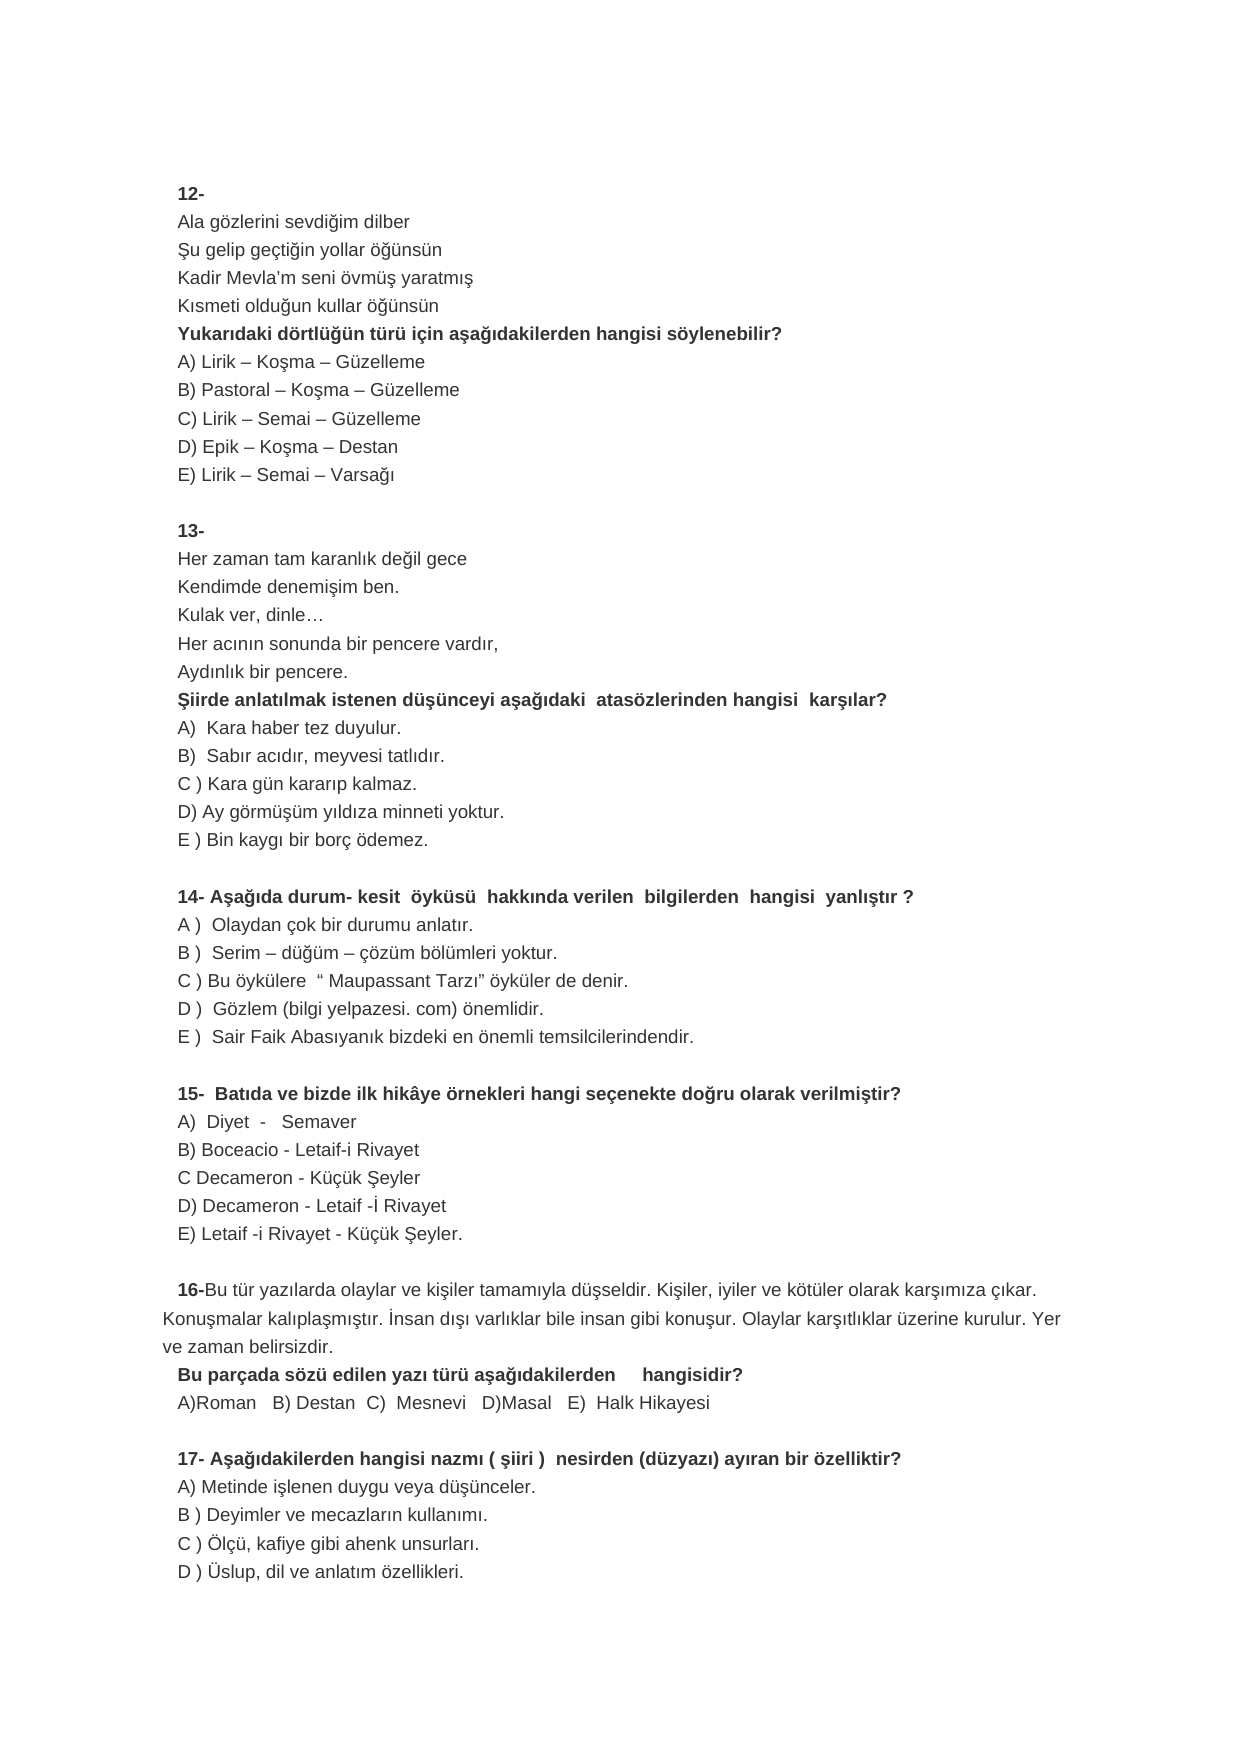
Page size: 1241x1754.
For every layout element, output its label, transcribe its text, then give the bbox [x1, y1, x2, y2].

text Şiirde anlatılmak istenen düşünceyi aşağıdaki atasözlerinden hangisi karşılar? [162, 682, 1078, 710]
text E) Letaif -i Rivayet - Küçük Şeyler. [162, 1216, 1078, 1244]
text D) Decameron - Letaif -İ Rivayet [162, 1188, 1078, 1216]
text 17- Aşağıdakilerden hangisi nazmı ( şiiri ) nesirden (düzyazı) ayıran bir özelliktir? [162, 1441, 1078, 1469]
text Her acının sonunda bir pencere vardır, [162, 626, 1078, 654]
text D) Ay görmüşüm yıldıza minneti yoktur. [162, 794, 1078, 823]
text 15- Batıda ve bizde ilk hikâye örnekleri hangi seçenekte doğru olarak verilmiştir? [162, 1076, 1078, 1104]
text 14- Aşağıda durum- kesit öyküsü hakkında verilen bilgilerden hangisi yanlıştır ? [162, 879, 1078, 907]
text Kulak ver, dinle… [162, 598, 1078, 626]
text D ) Üslup, dil ve anlatım özellikleri. [162, 1554, 1078, 1582]
text C) Lirik – Semai – Güzelleme [162, 401, 1078, 429]
text 13- [162, 513, 1078, 541]
text Aydınlık bir pencere. [162, 654, 1078, 682]
text C ) Ölçü, kafiye gibi ahenk unsurları. [162, 1526, 1078, 1554]
text Şu gelip geçtiğin yollar öğünsün [162, 232, 1078, 260]
text Kısmeti olduğun kullar öğünsün [162, 288, 1078, 316]
text B) Sabır acıdır, meyvesi tatlıdır. [162, 738, 1078, 766]
text Her zaman tam karanlık değil gece [162, 541, 1078, 569]
text B ) Serim – düğüm – çözüm bölümleri yoktur. [162, 935, 1078, 963]
text E ) Sair Faik Abasıyanık bizdeki en önemli temsilcilerindendir. [162, 1019, 1078, 1048]
text A) Diyet - Semaver [162, 1104, 1078, 1132]
text A ) Olaydan çok bir durumu anlatır. [162, 907, 1078, 935]
text B ) Deyimler ve mecazların kullanımı. [162, 1498, 1078, 1526]
text 16-Bu tür yazılarda olaylar ve kişiler tamamıyla düşseldir. Kişiler, iyiler ve kötüler olarak karşımıza çıkar. Konuşmalar kalıplaşmıştır. İnsan dışı varlıklar bile insan gibi konuşur. Olaylar karşıtlıklar üzerine kurulur. Yer ve zaman belirsizdir. [162, 1273, 1078, 1357]
text C ) Bu öykülere “ Maupassant Tarzı” öyküler de denir. [162, 963, 1078, 991]
text C ) Kara gün kararıp kalmaz. [162, 766, 1078, 794]
text Yukarıdaki dörtlüğün türü için aşağıdakilerden hangisi söylenebilir? [162, 316, 1078, 344]
text E ) Bin kaygı bir borç ödemez. [162, 823, 1078, 851]
text E) Lirik – Semai – Varsağı [162, 457, 1078, 485]
text B) Pastoral – Koşma – Güzelleme [162, 373, 1078, 401]
text D ) Gözlem (bilgi yelpazesi. com) önemlidir. [162, 991, 1078, 1019]
text 12- [162, 176, 1078, 204]
text Kendimde denemişim ben. [162, 569, 1078, 598]
text Bu parçada sözü edilen yazı türü aşağıdakilerden hangisidir? [162, 1357, 1078, 1385]
text B) Boceacio - Letaif-i Rivayet [162, 1132, 1078, 1160]
text A) Kara haber tez duyulur. [162, 710, 1078, 738]
text A) Lirik – Koşma – Güzelleme [162, 344, 1078, 373]
text D) Epik – Koşma – Destan [162, 429, 1078, 457]
text C Decameron - Küçük Şeyler [162, 1160, 1078, 1188]
text Ala gözlerini sevdiğim dilber [162, 204, 1078, 232]
text A) Metinde işlenen duygu veya düşünceler. [162, 1469, 1078, 1498]
text A)Roman B) Destan C) Mesnevi D)Masal E) Halk Hikayesi [162, 1385, 1078, 1413]
text Kadir Mevla’m seni övmüş yaratmış [162, 260, 1078, 288]
